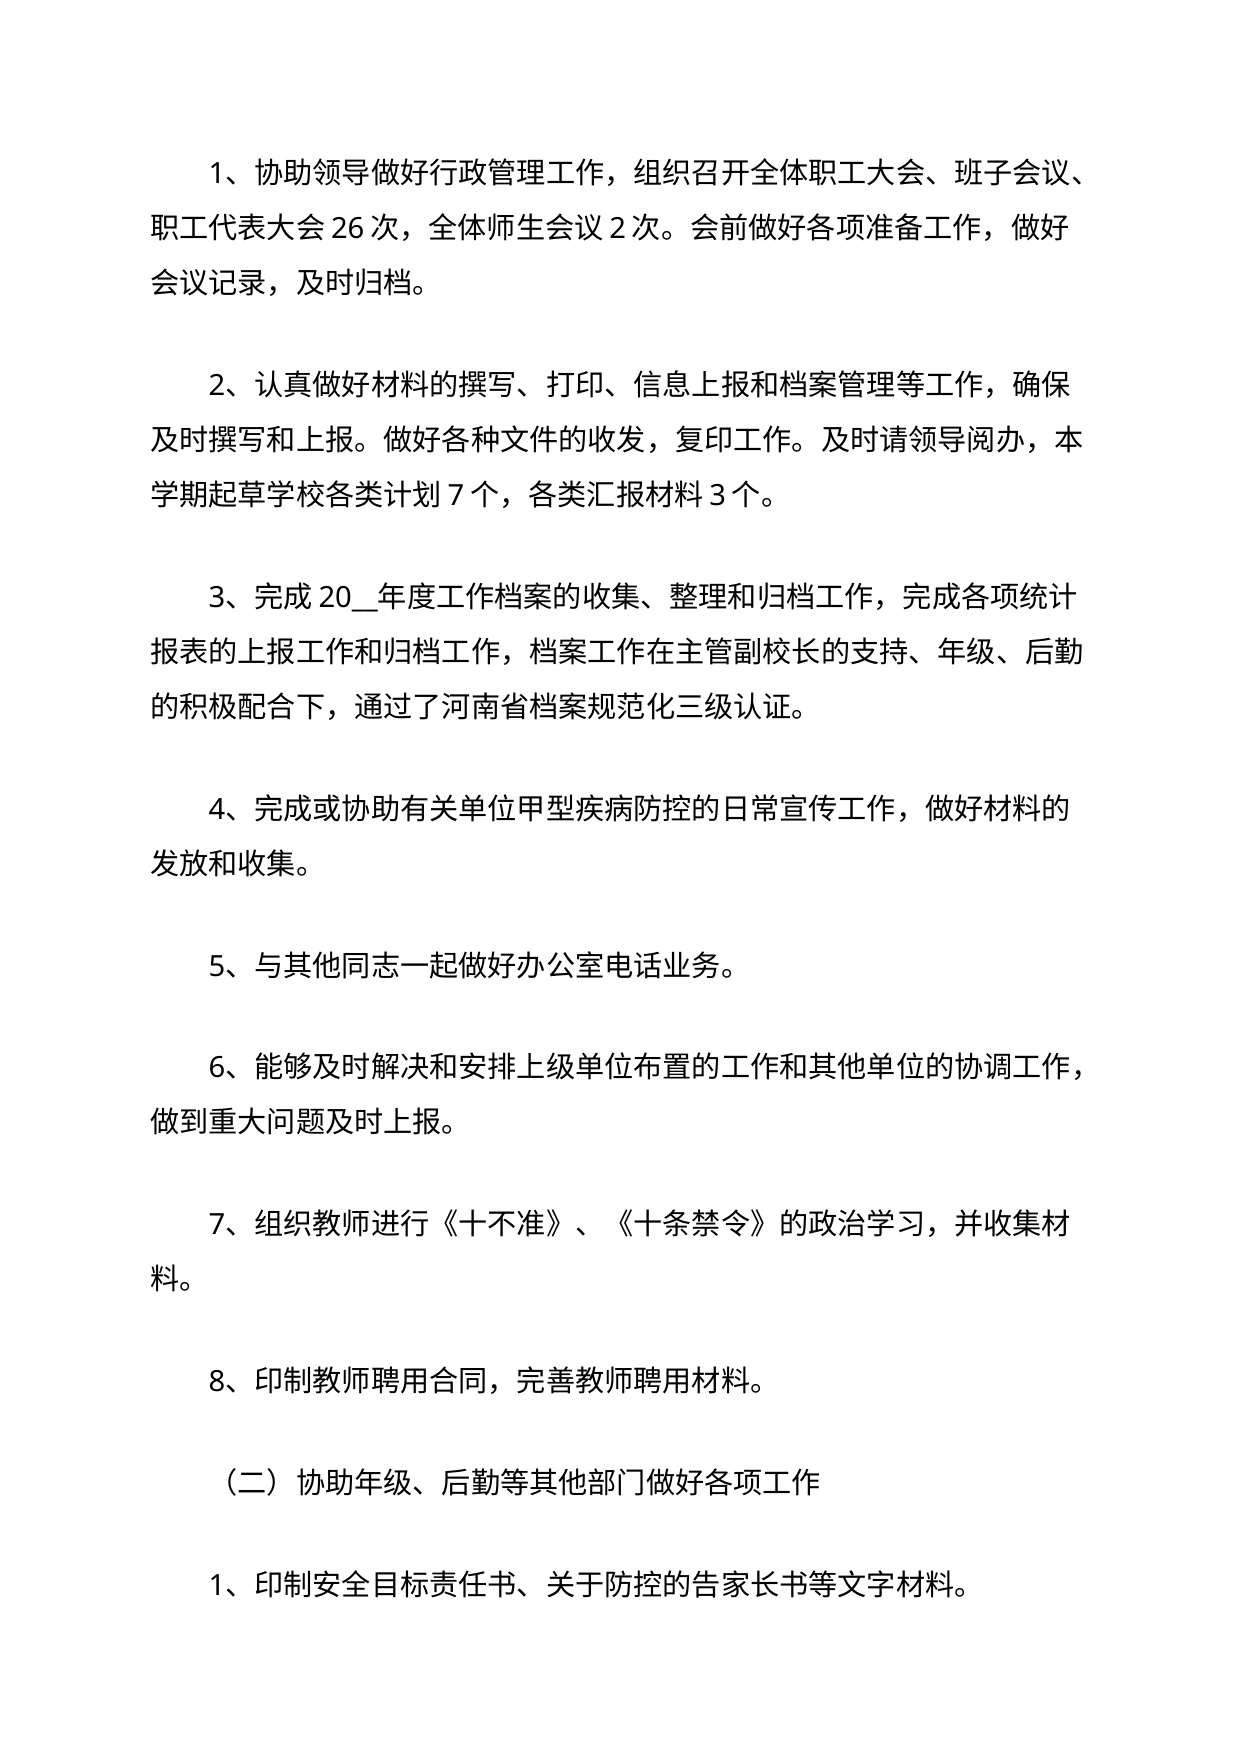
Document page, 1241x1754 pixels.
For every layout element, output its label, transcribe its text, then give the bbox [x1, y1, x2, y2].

text 5、与其他同志一起做好办公室电话业务。 [150, 942, 1090, 984]
text 8、印制教师聘用合同，完善教师聘用材料。 [150, 1358, 1090, 1400]
text 6、能够及时解决和安排上级单位布置的工作和其他单位的协调工作，做到重大问题及时上报。 [150, 1044, 1090, 1141]
text 3、完成20__年度工作档案的收集、整理和归档工作，完成各项统计报表的上报工作和归档工作，档案工作在主管副校长的支持、年级、后勤的积极配合下，通过了河南省档案规范化三级认证。 [150, 574, 1090, 726]
text （二）协助年级、后勤等其他部门做好各项工作 [150, 1459, 1090, 1502]
text 1、协助领导做好行政管理工作，组织召开全体职工大会、班子会议、职工代表大会26次，全体师生会议2次。会前做好各项准备工作，做好会议记录，及时归档。 [150, 150, 1090, 302]
text 2、认真做好材料的撰写、打印、信息上报和档案管理等工作，确保及时撰写和上报。做好各种文件的收发，复印工作。及时请领导阅办，本学期起草学校各类计划7个，各类汇报材料3个。 [150, 362, 1090, 514]
text 4、完成或协助有关单位甲型疾病防控的日常宣传工作，做好材料的发放和收集。 [150, 785, 1090, 883]
text 7、组织教师进行《十不准》、《十条禁令》的政治学习，并收集材料。 [150, 1201, 1090, 1298]
text 1、印制安全目标责任书、关于防控的告家长书等文字材料。 [150, 1561, 1090, 1604]
